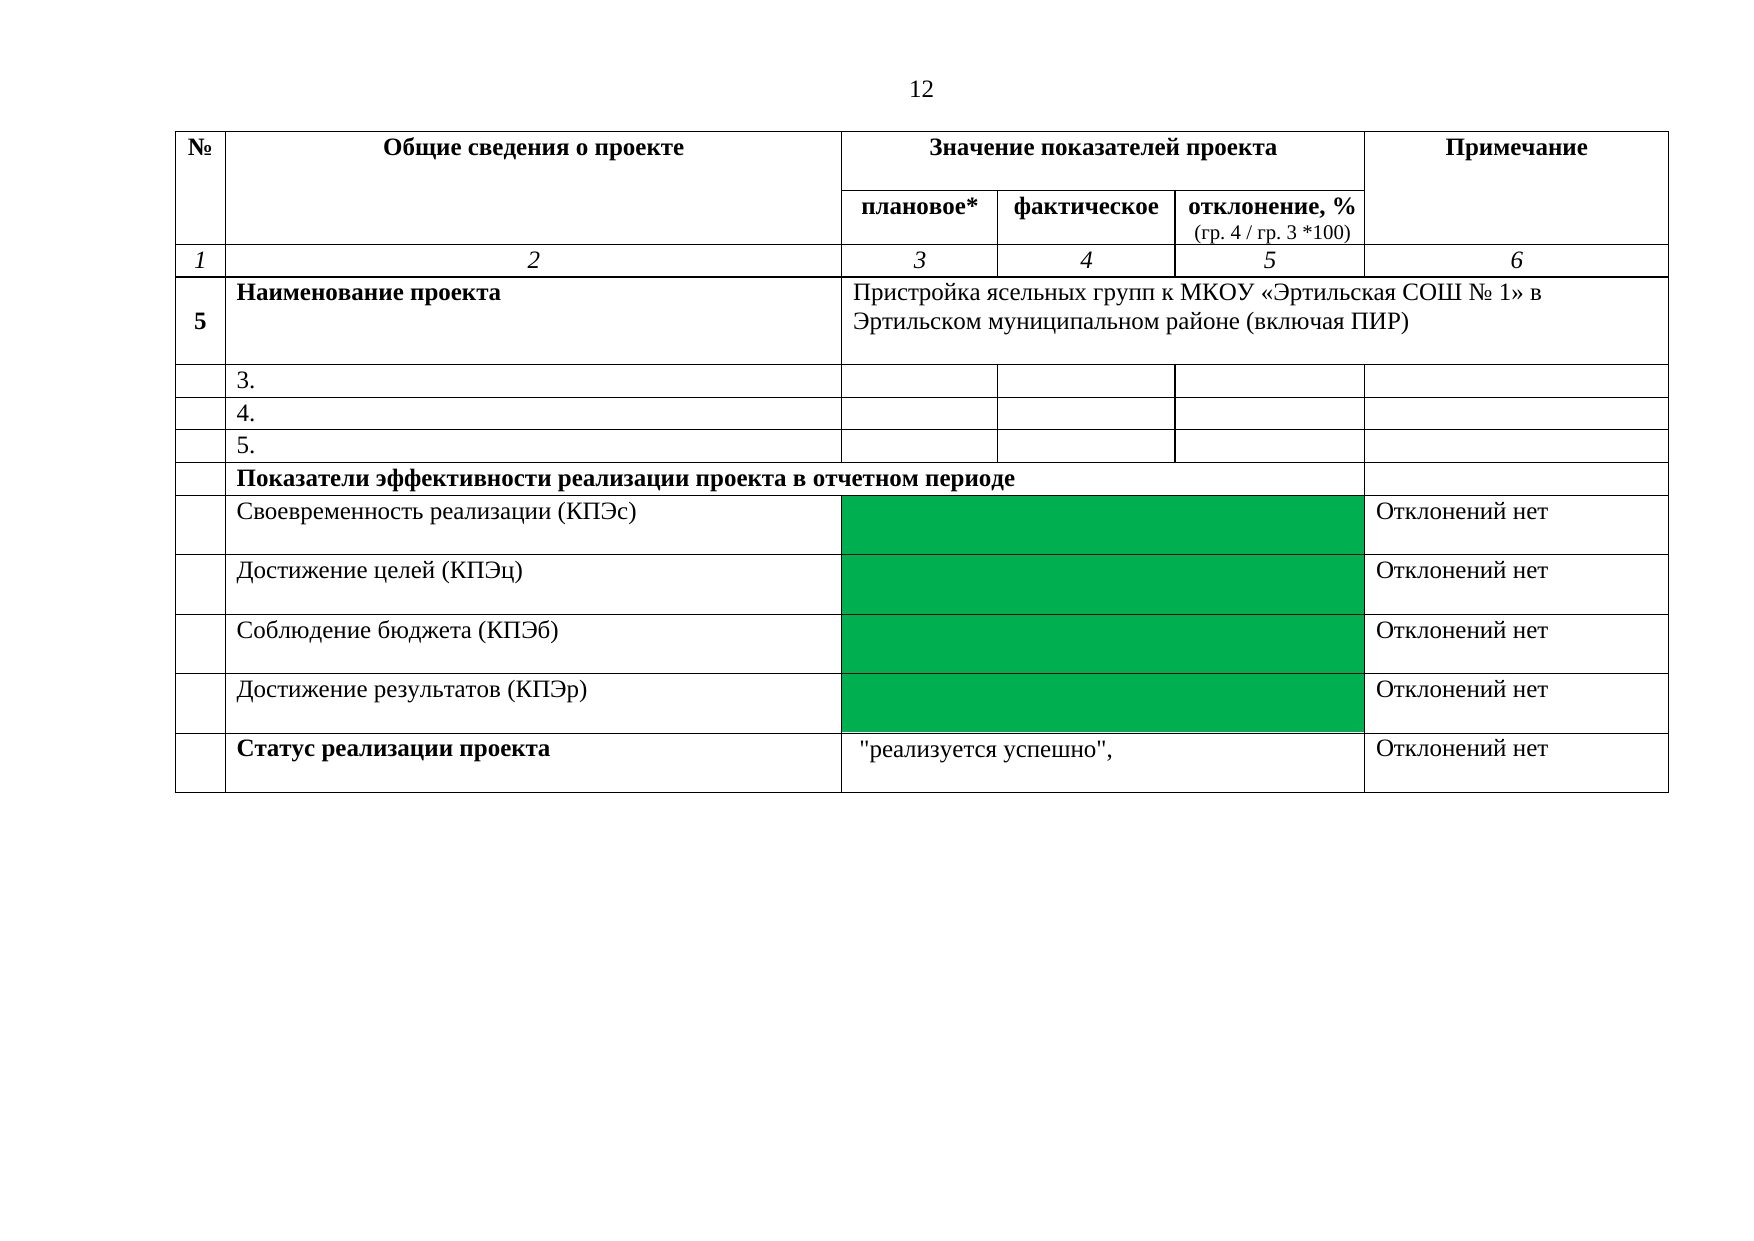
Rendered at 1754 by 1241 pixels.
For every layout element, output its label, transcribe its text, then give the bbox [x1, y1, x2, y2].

table_cell 5 [176, 278, 225, 364]
table_cell [842, 674, 1364, 732]
table_cell [176, 496, 225, 554]
table_cell Статус реализации проекта [226, 734, 841, 792]
table_header Значение показателей проекта [842, 132, 1364, 190]
table_cell Отклонений нет [1365, 734, 1668, 792]
table_cell Соблюдение бюджета (КПЭб) [226, 615, 841, 673]
table_cell [842, 365, 997, 397]
table_cell [1176, 430, 1364, 462]
table_cell 5. [226, 430, 841, 462]
table_cell Показатели эффективности реализации проекта в отчетном периоде [226, 463, 1364, 495]
table_cell Наименование проекта [226, 278, 841, 364]
table_cell отклонение, % (гр. 4 / гр. 3 *100) [1176, 191, 1364, 244]
table_cell [1365, 430, 1668, 462]
table_cell "реализуется успешно", [842, 734, 1364, 792]
table_cell [842, 555, 1364, 614]
table_cell 4 [998, 245, 1174, 276]
table_cell 2 [226, 245, 841, 276]
table_cell фактическое [998, 191, 1174, 244]
table_cell [176, 398, 225, 429]
table_cell плановое* [842, 191, 997, 244]
table_header Общие сведения о проекте [226, 132, 841, 244]
table_cell 3 [842, 245, 997, 276]
table_cell [998, 365, 1174, 397]
table_cell [842, 615, 1364, 673]
table_cell [1365, 365, 1668, 397]
table_cell [842, 496, 1364, 554]
table_cell [842, 398, 997, 429]
table_cell 1 [176, 245, 225, 276]
table_cell Достижение целей (КПЭц) [226, 555, 841, 614]
table_cell [176, 734, 225, 792]
table_cell Достижение результатов (КПЭр) [226, 674, 841, 732]
table_cell Отклонений нет [1365, 496, 1668, 554]
table_cell [842, 430, 997, 462]
table_cell [1176, 398, 1364, 429]
table_cell Отклонений нет [1365, 674, 1668, 732]
table_cell [176, 365, 225, 397]
table_cell [176, 615, 225, 673]
table_cell [176, 463, 225, 495]
table_cell 3. [226, 365, 841, 397]
table_cell 4. [226, 398, 841, 429]
table_cell [998, 430, 1174, 462]
table_cell [1176, 365, 1364, 397]
table_cell [176, 430, 225, 462]
table_cell Своевременность реализации (КПЭс) [226, 496, 841, 554]
table_cell [1365, 463, 1668, 495]
table_cell 5 [1176, 245, 1364, 276]
table_cell [998, 398, 1174, 429]
table_cell [176, 555, 225, 614]
table_header № [176, 132, 225, 244]
table_header Примечание [1365, 132, 1668, 244]
table_cell Отклонений нет [1365, 615, 1668, 673]
table_cell [176, 674, 225, 732]
table_cell Пристройка ясельных групп к МКОУ «Эртильская СОШ № 1» в Эртильском муниципальном районе (включая ПИР) [842, 278, 1668, 364]
table_cell Отклонений нет [1365, 555, 1668, 614]
table_cell 6 [1365, 245, 1668, 276]
table_cell [1365, 398, 1668, 429]
